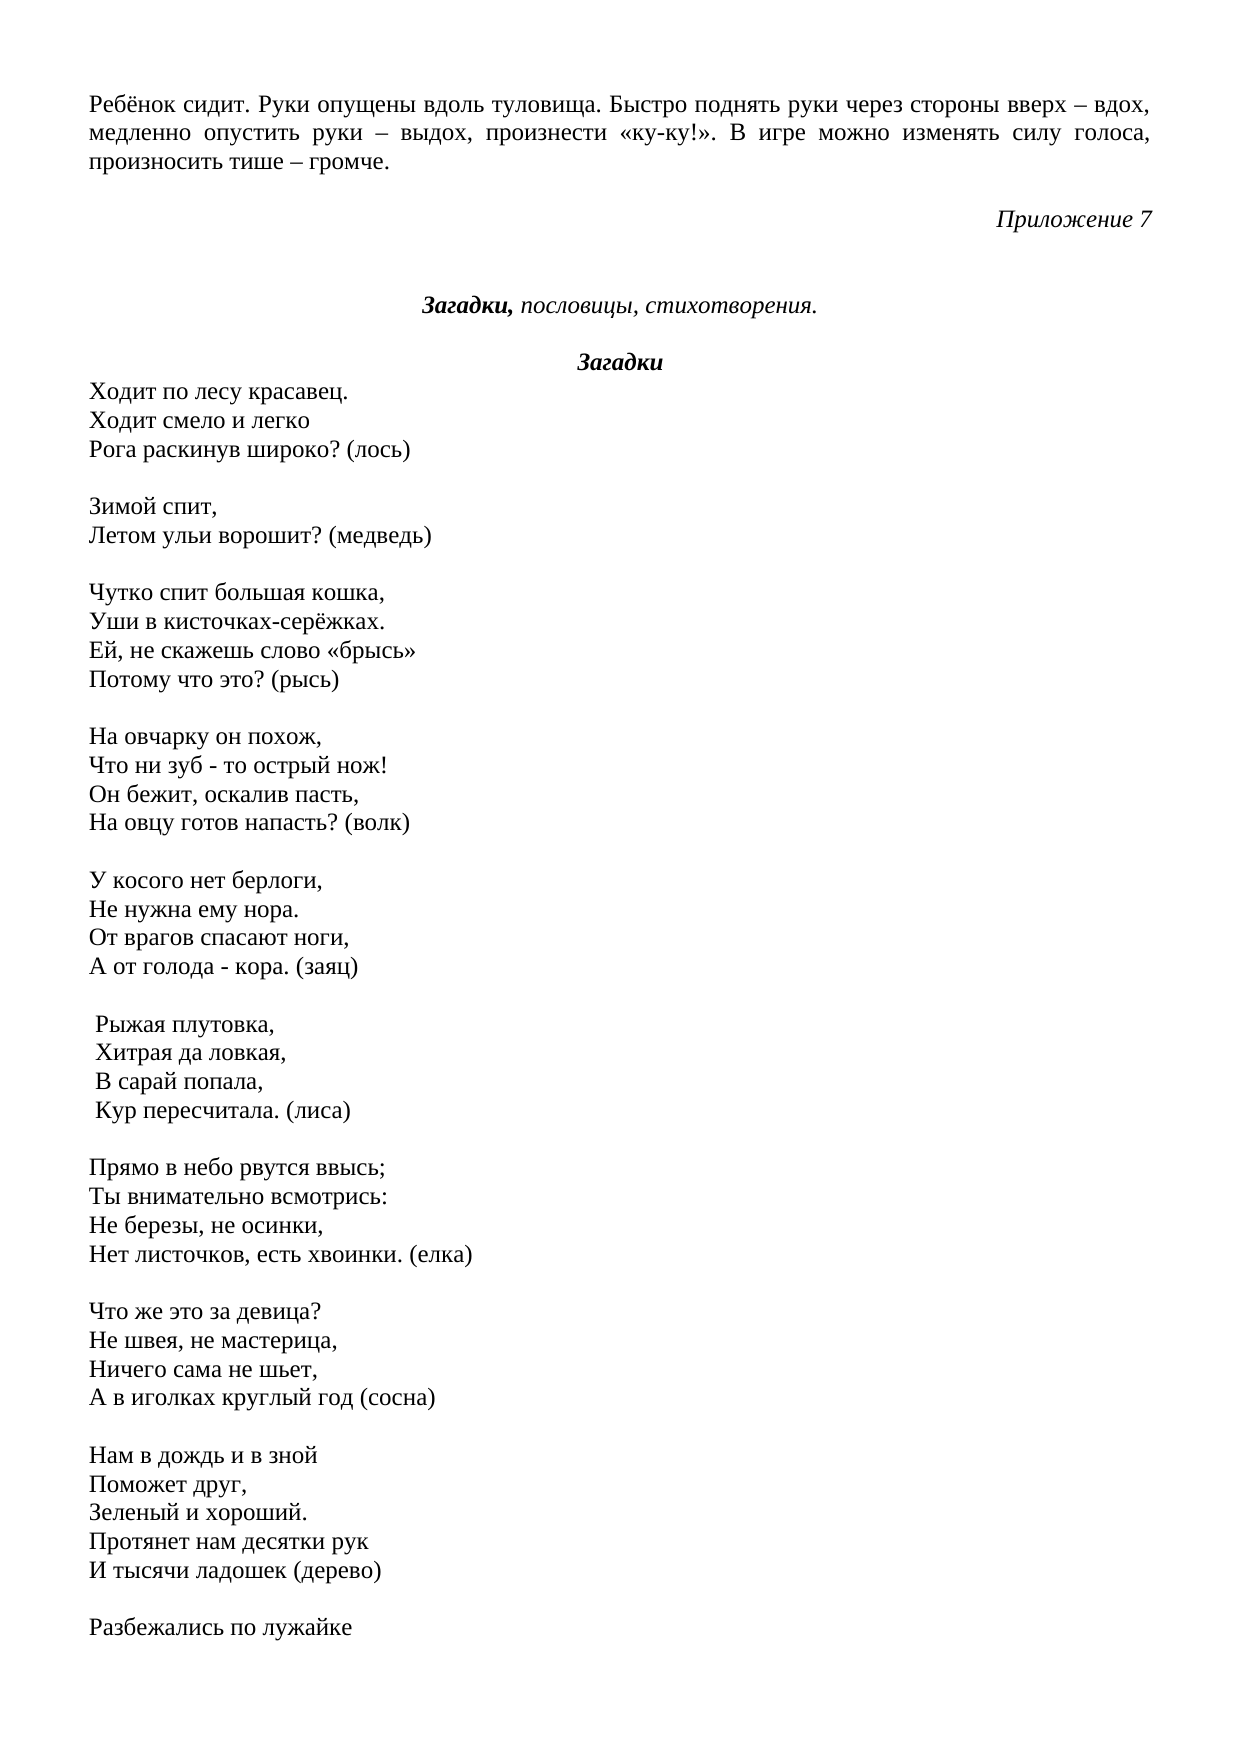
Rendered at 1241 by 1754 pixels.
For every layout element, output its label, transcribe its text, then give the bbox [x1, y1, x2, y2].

text Приложение 7 [89, 204, 1152, 232]
text На овчарку он похож, [89, 721, 1152, 750]
text Ничего сама не шьет, [89, 1354, 1152, 1382]
text Летом ульи ворошит? (медведь) [89, 520, 1152, 549]
text Не нужна ему нора. [89, 894, 1152, 922]
text Рога раскинув широко? (лось) [89, 434, 1152, 462]
text А от голода - кора. (заяц) [89, 951, 1152, 980]
text Ты внимательно всмотрись: [89, 1181, 1152, 1210]
text И тысячи ладошек (дерево) [89, 1555, 1152, 1584]
text Рыжая плутовка, [89, 1009, 1152, 1037]
text Зеленый и хороший. [89, 1497, 1152, 1526]
text Нам в дождь и в зной [89, 1440, 1152, 1469]
text Прямо в небо рвутся ввысь; [89, 1152, 1152, 1181]
text Потому что это? (рысь) [89, 664, 1152, 692]
text Он бежит, оскалив пасть, [89, 779, 1152, 807]
text Кур пересчитала. (лиса) [89, 1095, 1152, 1124]
text Ребёнок сидит. Руки опущены вдоль туловища. Быстро поднять руки через стороны вверх – вдох, медленно опустить руки – выдох, произнести «ку-ку!». В игре можно изменять силу голоса, произносить тише – громче. [89, 89, 1152, 175]
text От врагов спасают ноги, [89, 922, 1152, 951]
text Не швея, не мастерица, [89, 1325, 1152, 1354]
text Уши в кисточках-серёжках. [89, 606, 1152, 635]
text Что ни зуб - то острый нож! [89, 750, 1152, 779]
text Не березы, не осинки, [89, 1210, 1152, 1239]
text Чутко спит большая кошка, [89, 577, 1152, 606]
text Что же это за девица? [89, 1296, 1152, 1325]
text У косого нет берлоги, [89, 865, 1152, 894]
text Загадки, пословицы, стихотворения. [89, 290, 1152, 319]
text А в иголках круглый год (сосна) [89, 1382, 1152, 1411]
text В сарай попала, [89, 1066, 1152, 1095]
text Ходит смело и легко [89, 405, 1152, 434]
text Нет листочков, есть хвоинки. (елка) [89, 1239, 1152, 1267]
text Загадки [89, 347, 1152, 376]
text На овцу готов напасть? (волк) [89, 807, 1152, 836]
text Протянет нам десятки рук [89, 1526, 1152, 1555]
text Поможет друг, [89, 1469, 1152, 1497]
text Ходит по лесу красавец. [89, 376, 1152, 405]
text Разбежались по лужайке [89, 1612, 1152, 1641]
text Ей, не скажешь слово «брысь» [89, 635, 1152, 664]
text Зимой спит, [89, 491, 1152, 520]
text Хитрая да ловкая, [89, 1037, 1152, 1066]
